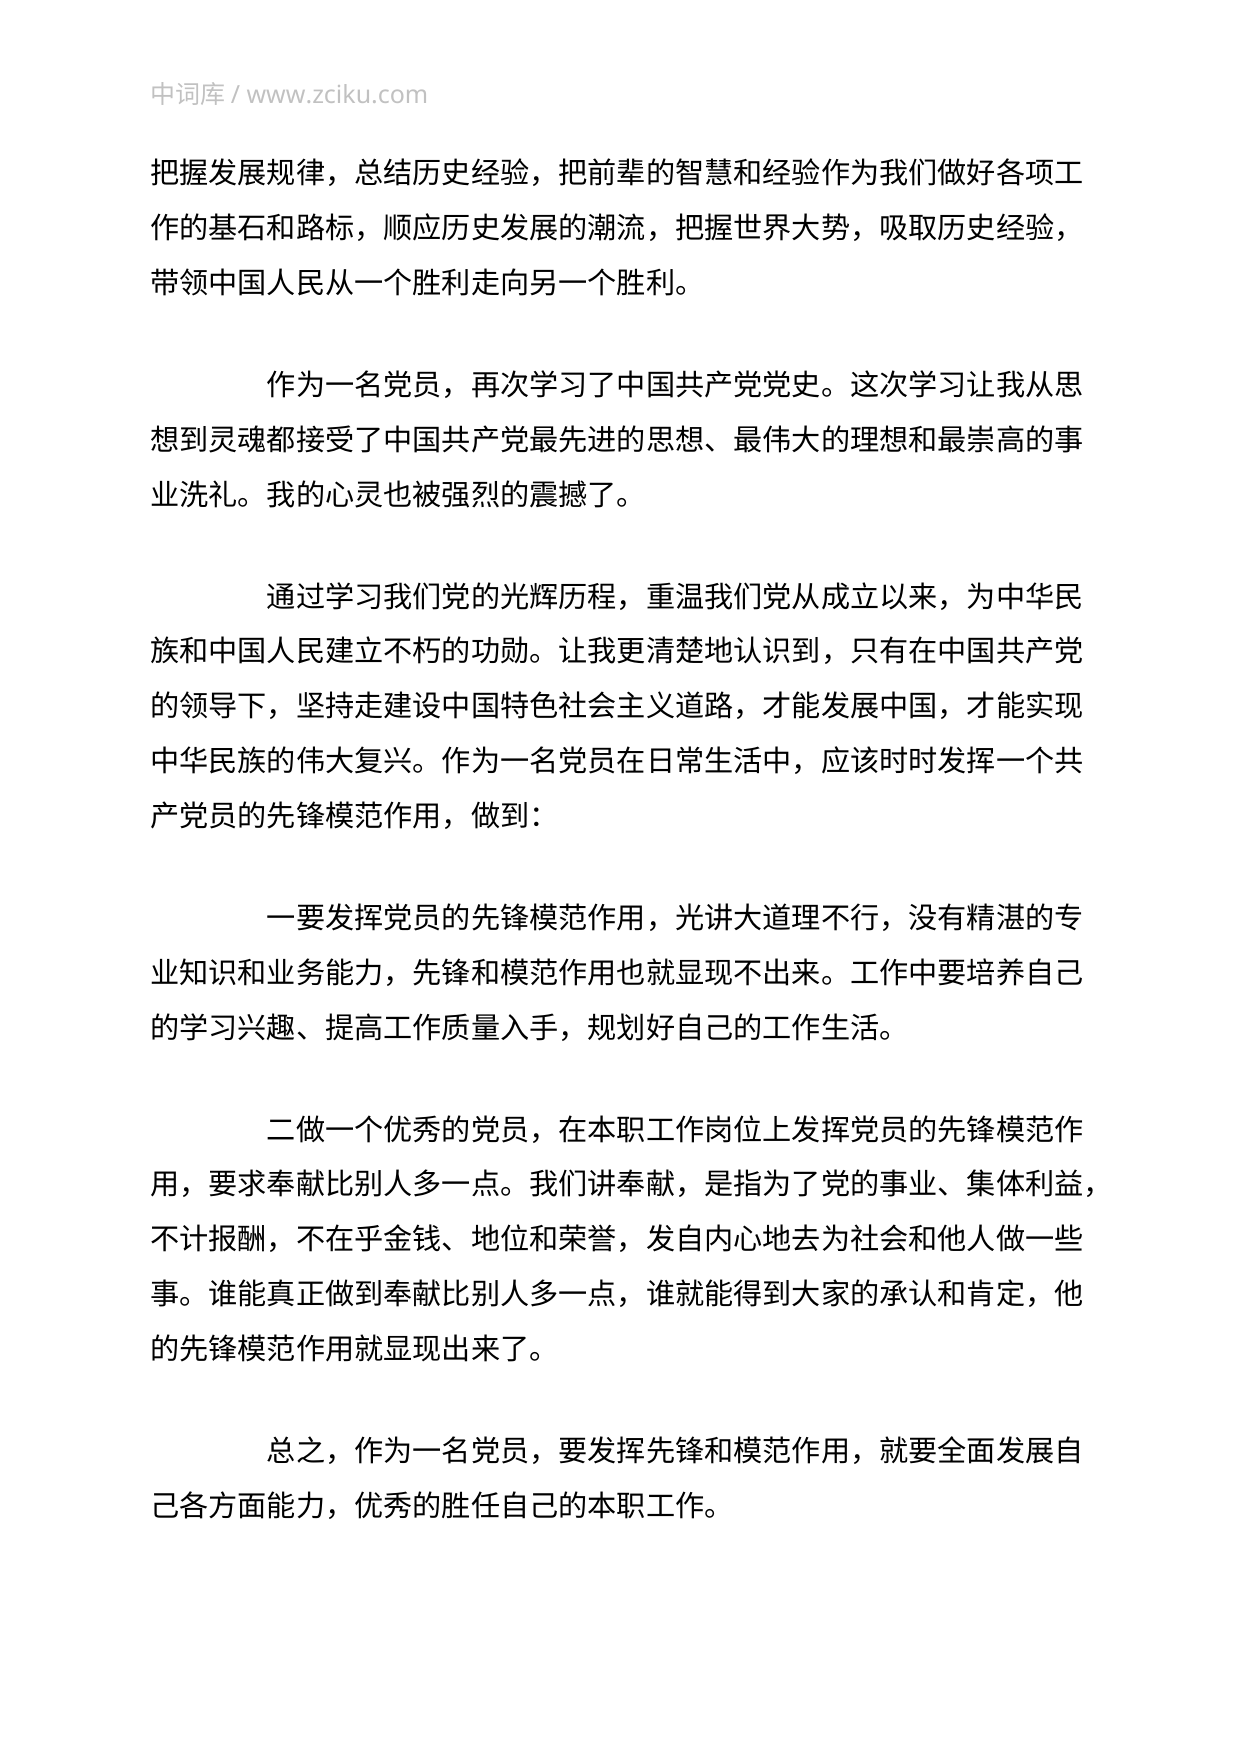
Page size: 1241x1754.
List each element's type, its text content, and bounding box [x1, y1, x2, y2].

text 通过学习我们党的光辉历程，重温我们党从成立以来，为中华民族和中国人民建立不朽的功勋。让我更清楚地认识到，只有在中国共产党的领导下，坚持走建设中国特色社会主义道路，才能发展中国，才能实现中华民族的伟大复兴。作为一名党员在日常生活中，应该时时发挥一个共产党员的先锋模范作用，做到： [150, 573, 1090, 835]
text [150, 150, 1090, 302]
text 作为一名党员，再次学习了中国共产党党史。这次学习让我从思想到灵魂都接受了中国共产党最先进的思想、最伟大的理想和最崇高的事业洗礼。我的心灵也被强烈的震撼了。 [150, 362, 1090, 514]
text 总之，作为一名党员，要发挥先锋和模范作用，就要全面发展自己各方面能力，优秀的胜任自己的本职工作。 [150, 1427, 1090, 1524]
text 一要发挥党员的先锋模范作用，光讲大道理不行，没有精湛的专业知识和业务能力，先锋和模范作用也就显现不出来。工作中要培养自己的学习兴趣、提高工作质量入手，规划好自己的工作生活。 [150, 894, 1090, 1047]
text 二做一个优秀的党员，在本职工作岗位上发挥党员的先锋模范作用，要求奉献比别人多一点。我们讲奉献，是指为了党的事业、集体利益，不计报酬，不在乎金钱、地位和荣誉，发自内心地去为社会和他人做一些事。谁能真正做到奉献比别人多一点，谁就能得到大家的承认和肯定，他的先锋模范作用就显现出来了。 [150, 1106, 1090, 1368]
